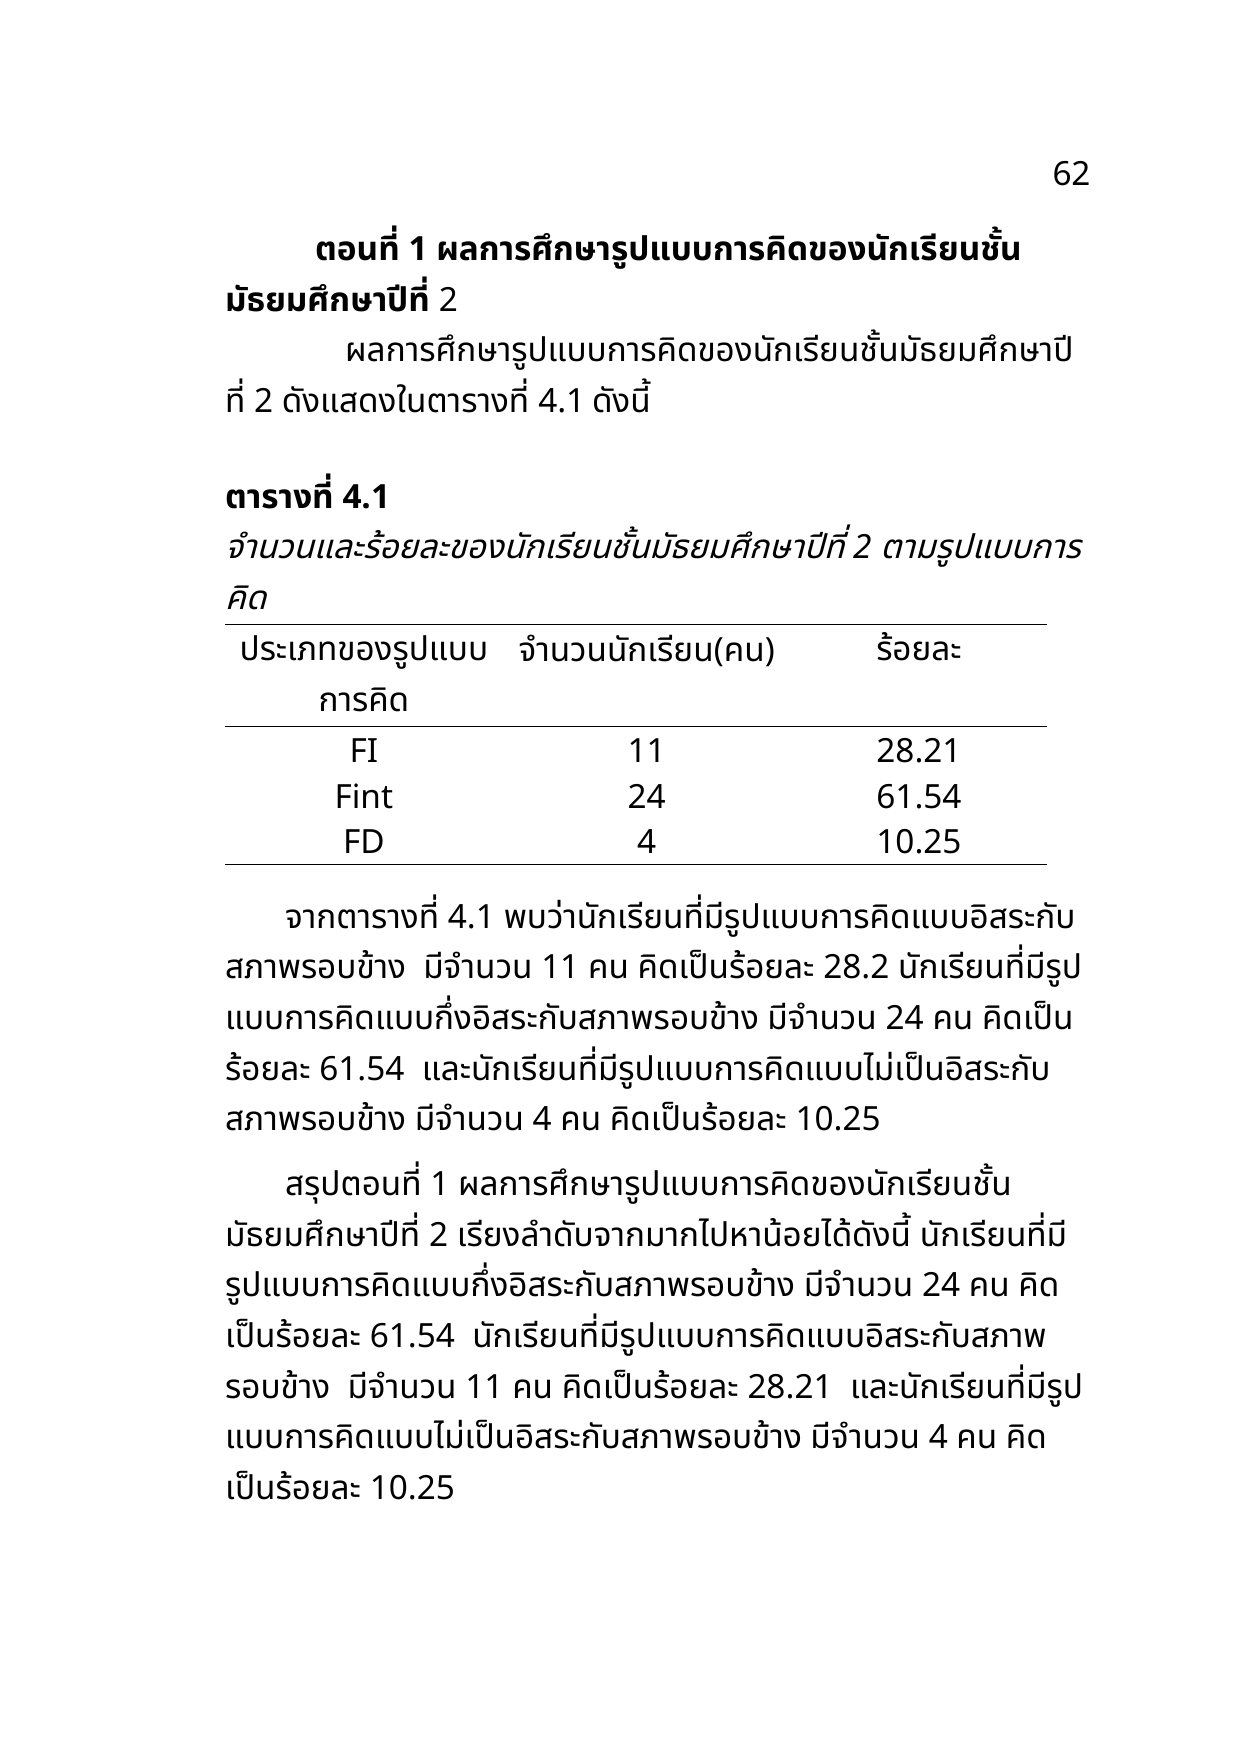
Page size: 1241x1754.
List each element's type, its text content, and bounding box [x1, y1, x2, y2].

table_cell 24 [502, 773, 791, 818]
table_cell 4 [502, 818, 791, 863]
text จากตารางที่ 4.1 พบว่านักเรียนที่มีรูปแบบการคิดแบบอิสระกับสภาพรอบข้าง มีจำนวน 11 คน คิดเป็นร้อยละ 28.2 นักเรียนที่มีรูปแบบการคิดแบบกึ่งอิสระกับสภาพรอบข้าง มีจำนวน 24 คน คิดเป็นร้อยละ 61.54 และนักเรียนที่มีรูปแบบการคิดแบบไม่เป็นอิสระกับสภาพรอบข้าง มีจำนวน 4 คน คิดเป็นร้อยละ 10.25 [225, 893, 1090, 1146]
text ตอนที่ 1 ผลการศึกษารูปแบบการคิดของนักเรียนชั้นมัธยมศึกษาปีที่ 2 [225, 225, 1090, 326]
text ผลการศึกษารูปแบบการคิดของนักเรียนชั้นมัธยมศึกษาปีที่ 2 ดังแสดงในตารางที่ 4.1ดังนี้ [225, 326, 1090, 427]
table_header ร้อยละ [791, 625, 1047, 726]
table_cell 10.25 [791, 818, 1047, 863]
table_header ประเภทของรูปแบบการคิด [225, 625, 502, 726]
table_header จำนวนนักเรียน(คน) [502, 625, 791, 726]
text จำนวนและร้อยละของนักเรียนชั้นมัธยมศึกษาปีที่ 2 ตามรูปแบบการคิด [225, 523, 1090, 624]
table_cell FI [225, 727, 502, 773]
table_cell 28.21 [791, 727, 1047, 773]
text ตารางที่ 4.1 [225, 473, 1090, 523]
text สรุปตอนที่ 1 ผลการศึกษารูปแบบการคิดของนักเรียนชั้นมัธยมศึกษาปีที่ 2 เรียงลำดับจากมากไปหาน้อยได้ดังนี้ นักเรียนที่มีรูปแบบการคิดแบบกึ่งอิสระกับสภาพรอบข้าง มีจำนวน 24 คน คิดเป็นร้อยละ 61.54 นักเรียนที่มีรูปแบบการคิดแบบอิสระกับสภาพรอบข้าง มีจำนวน 11 คน คิดเป็นร้อยละ 28.21 และนักเรียนที่มีรูปแบบการคิดแบบไม่เป็นอิสระกับสภาพรอบข้าง มีจำนวน 4 คน คิดเป็นร้อยละ 10.25 [225, 1160, 1090, 1514]
table_cell Fint [225, 773, 502, 818]
table_cell FD [225, 818, 502, 863]
table_cell 11 [502, 727, 791, 773]
table_cell 61.54 [791, 773, 1047, 818]
